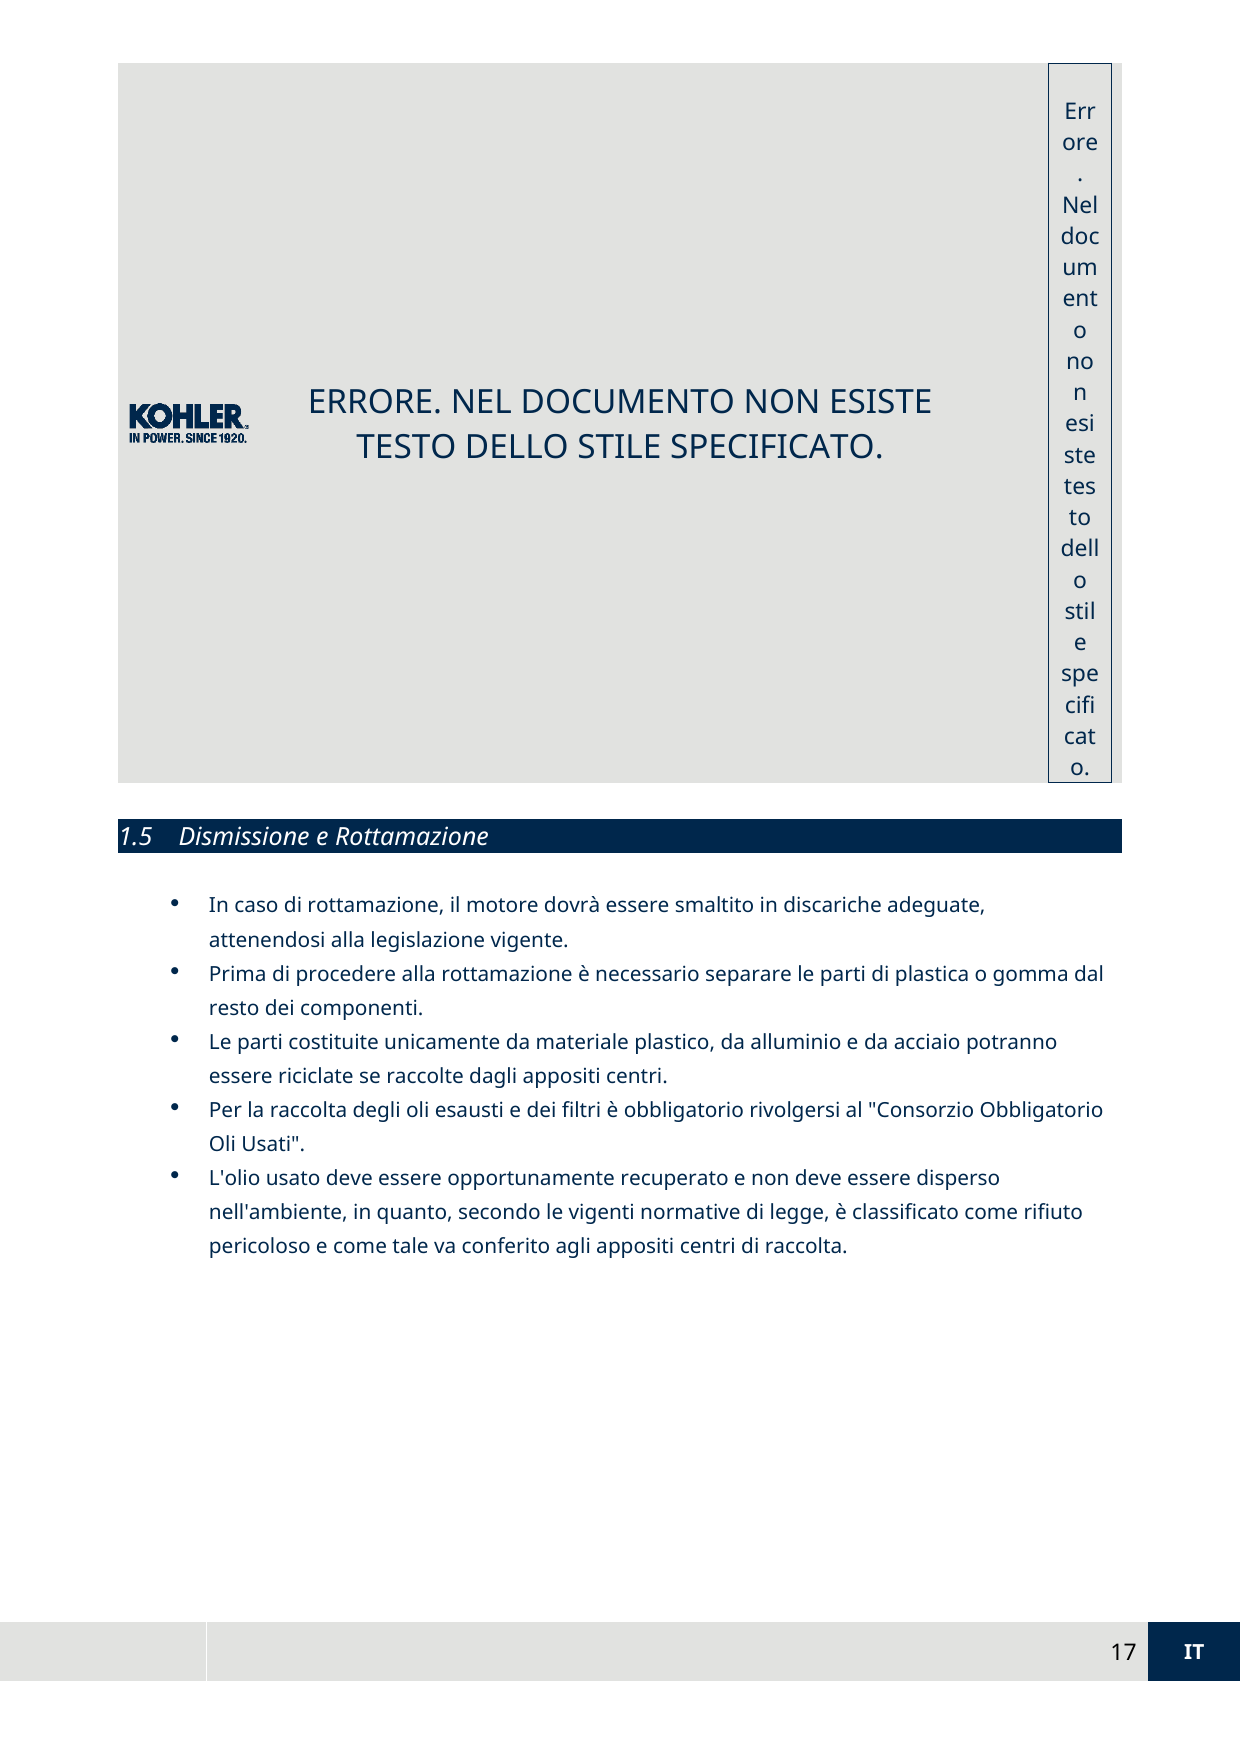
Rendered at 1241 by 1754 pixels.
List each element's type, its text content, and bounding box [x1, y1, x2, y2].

subtitle Dismissione e Rottamazione [118, 819, 1122, 853]
table_header In caso di rottamazione, il motore dovrà essere smaltito in discariche adeguate, attenendosi alla legislazione vigente. Prima di procedere alla rottamazione è necessario separare le parti di plastica o gomma dal resto dei componenti. Le parti costituite unicamente da materiale plastico, da alluminio e da acciaio potranno essere riciclate se raccolte dagli appositi centri. Per la raccolta degli oli esausti e dei filtri è obbligatorio rivolgersi al "Consorzio Obbligatorio Oli Usati". L'olio usato deve essere opportunamente recuperato e non deve essere disperso nell'ambiente, in quanto, secondo le vigenti normative di legge, è classificato come rifiuto pericoloso e come tale va conferito agli appositi centri di raccolta. [118, 872, 1122, 1278]
picture [129, 403, 249, 443]
